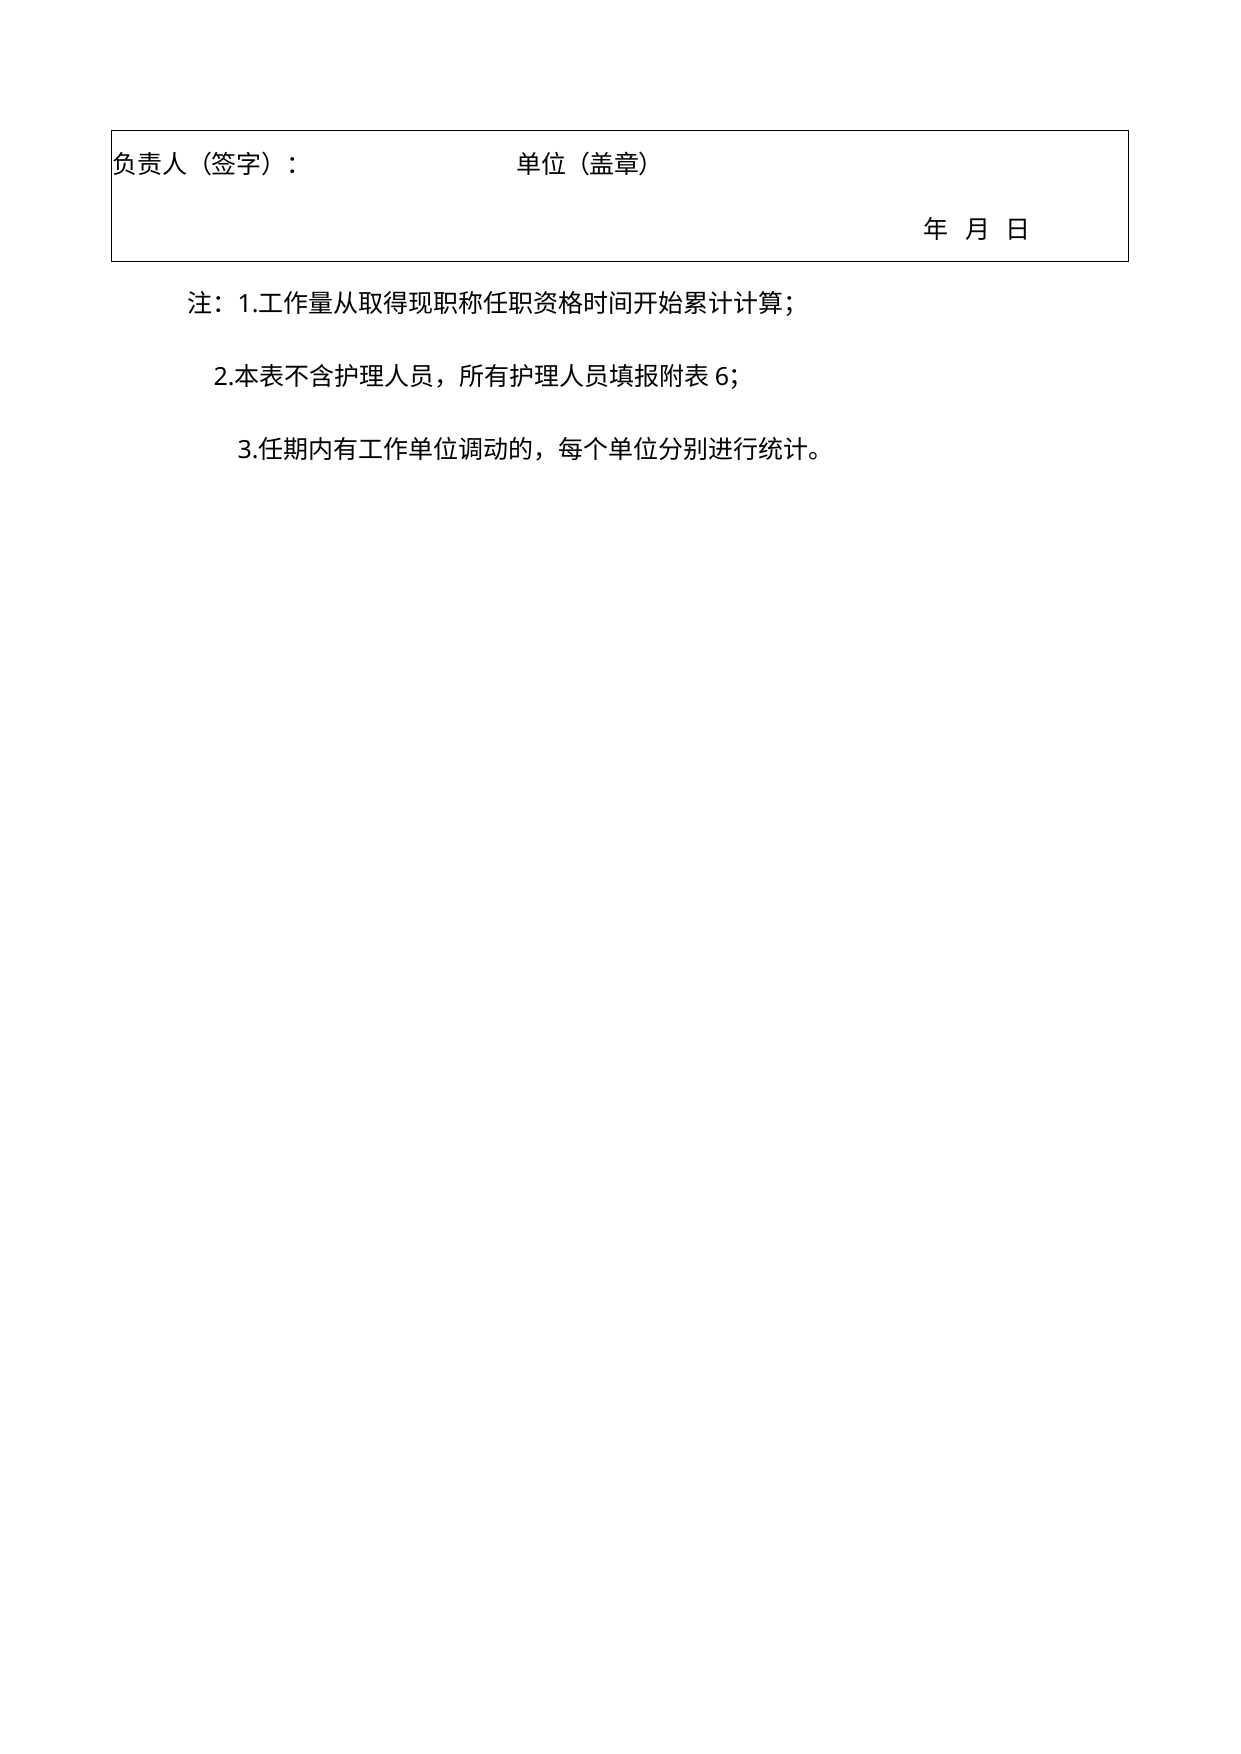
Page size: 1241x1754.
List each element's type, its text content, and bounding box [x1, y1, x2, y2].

text 2.本表不含护理人员，所有护理人员填报附表6； [187, 342, 1053, 407]
text 3.任期内有工作单位调动的，每个单位分别进行统计。 [187, 415, 1053, 480]
text 注：1.工作量从取得现职称任职资格时间开始累计计算； [187, 269, 1053, 334]
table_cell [112, 131, 1128, 261]
